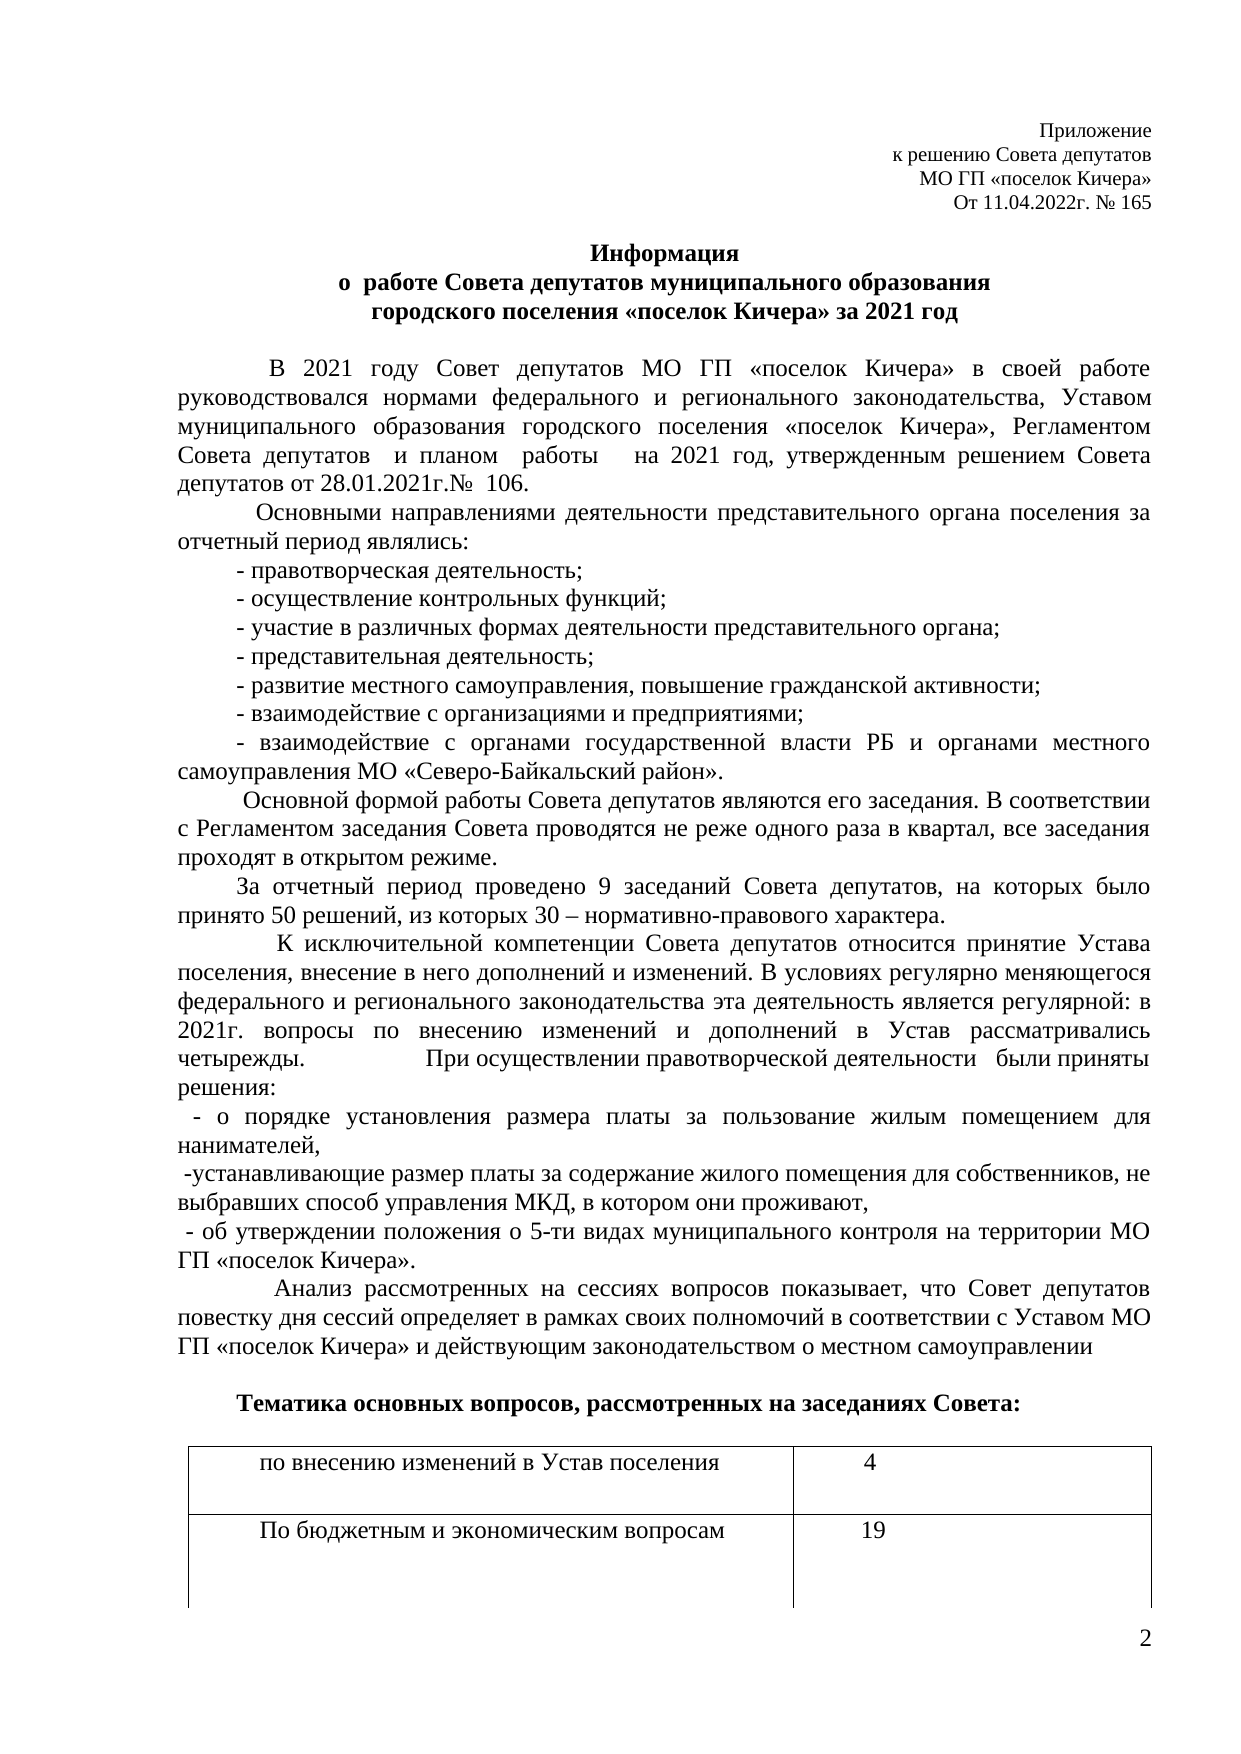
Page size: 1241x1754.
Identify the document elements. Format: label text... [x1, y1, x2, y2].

text Анализ рассмотренных на сессиях вопросов показывает, что Совет депутатов повестку дня сессий определяет в рамках своих полномочий в соответствии с Уставом МО ГП «поселок Кичера» и действующим законодательством о местном самоуправлении [177, 1273, 1152, 1360]
text - взаимодействие с органами государственной власти РБ и органами местного самоуправления МО «Северо-Байкальский район». [177, 727, 1152, 785]
text - представительная деятельность; [177, 641, 1152, 670]
table_header по внесению изменений в Устав поселения [189, 1447, 793, 1514]
text Основной формой работы Совета депутатов являются его заседания. В соответствии с Регламентом заседания Совета проводятся не реже одного раза в квартал, все заседания проходят в открытом режиме. [177, 785, 1152, 871]
text Основными направлениями деятельности представительного органа поселения за отчетный период являлись: [177, 497, 1152, 555]
text - об утверждении положения о 5-ти видах муниципального контроля на территории МО ГП «поселок Кичера». [177, 1216, 1152, 1273]
table_cell 19 [794, 1515, 1151, 1607]
text Приложение [177, 118, 1152, 142]
text От 11.04.2022г. № 165 [177, 190, 1152, 214]
text Тематика основных вопросов, рассмотренных на заседаниях Совета: [177, 1388, 1152, 1417]
text к решению Совета депутатов [177, 142, 1152, 166]
text - участие в различных формах деятельности представительного органа; [177, 612, 1152, 641]
text -устанавливающие размер платы за содержание жилого помещения для собственников, не выбравших способ управления МКД, в котором они проживают, [177, 1158, 1152, 1216]
text В 2021 году Совет депутатов МО ГП «поселок Кичера» в своей работе руководствовался нормами федерального и регионального законодательства, Уставом муниципального образования городского поселения «поселок Кичера», Регламентом Совета депутатов и планом работы на 2021 год, утвержденным решением Совета депутатов от 28.01.2021г.№ 106. [177, 353, 1152, 497]
text городского поселения «поселок Кичера» за 2021 год [177, 296, 1152, 325]
text - взаимодействие с организациями и предприятиями; [177, 698, 1152, 727]
table_header 4 [794, 1447, 1151, 1514]
text - о порядке установления размера платы за пользование жилым помещением для нанимателей, [177, 1101, 1152, 1158]
text Информация [177, 238, 1152, 267]
text К исключительной компетенции Совета депутатов относится принятие Устава поселения, внесение в него дополнений и изменений. В условиях регулярно меняющегося федерального и регионального законодательства эта деятельность является регулярной: в 2021г. вопросы по внесению изменений и дополнений в Устав рассматривались четырежды. При осуществлении правотворческой деятельности были приняты решения: [177, 928, 1152, 1101]
text За отчетный период проведено 9 заседаний Совета депутатов, на которых было принято 50 решений, из которых 30 – нормативно-правового характера. [177, 871, 1152, 928]
table_cell По бюджетным и экономическим вопросам [189, 1515, 793, 1607]
text - правотворческая деятельность; [177, 555, 1152, 583]
text МО ГП «поселок Кичера» [177, 166, 1152, 190]
text о работе Совета депутатов муниципального образования [177, 267, 1152, 296]
text - развитие местного самоуправления, повышение гражданской активности; [177, 670, 1152, 698]
text - осуществление контрольных функций; [177, 583, 1152, 612]
